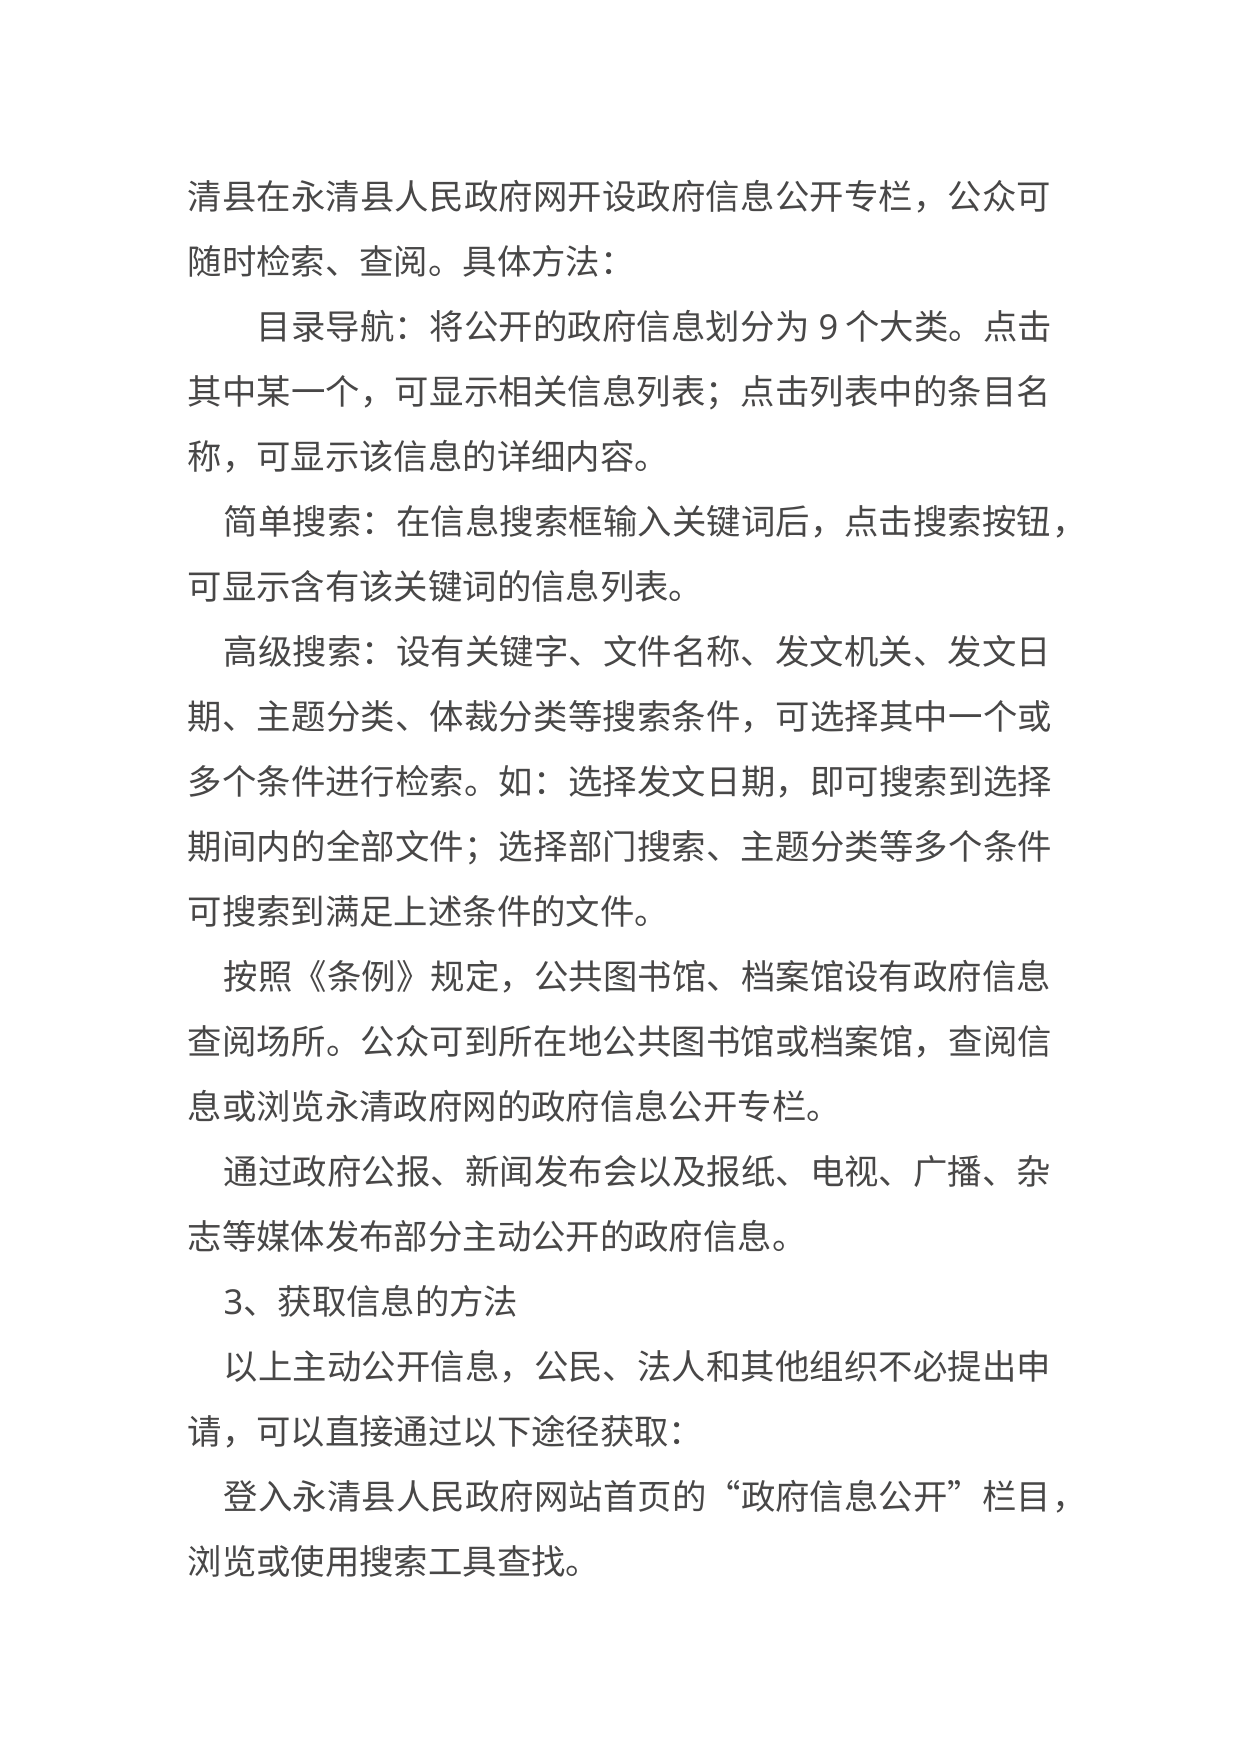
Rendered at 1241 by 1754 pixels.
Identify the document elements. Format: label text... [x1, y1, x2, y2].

text 以上主动公开信息，公民、法人和其他组织不必提出申请，可以直接通过以下途径获取： [187, 1332, 1053, 1462]
text 按照《条例》规定，公共图书馆、档案馆设有政府信息查阅场所。公众可到所在地公共图书馆或档案馆，查阅信息或浏览永清政府网的政府信息公开专栏。 [187, 942, 1053, 1137]
text 高级搜索：设有关键字、文件名称、发文机关、发文日期、主题分类、体裁分类等搜索条件，可选择其中一个或多个条件进行检索。如：选择发文日期，即可搜索到选择期间内的全部文件；选择部门搜索、主题分类等多个条件，可搜索到满足上述条件的文件。 [187, 617, 1053, 942]
text 简单搜索：在信息搜索框输入关键词后，点击搜索按钮，可显示含有该关键词的信息列表。 [187, 487, 1053, 617]
text 通过政府公报、新闻发布会以及报纸、电视、广播、杂志等媒体发布部分主动公开的政府信息。 [187, 1137, 1053, 1267]
text 3、获取信息的方法 [187, 1267, 1053, 1332]
text 目录导航：将公开的政府信息划分为9个大类。点击其中某一个，可显示相关信息列表；点击列表中的条目名称，可显示该信息的详细内容。 [187, 292, 1053, 487]
text 登入永清县人民政府网站首页的“政府信息公开”栏目，浏览或使用搜索工具查找。 [187, 1462, 1053, 1592]
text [187, 162, 1053, 292]
